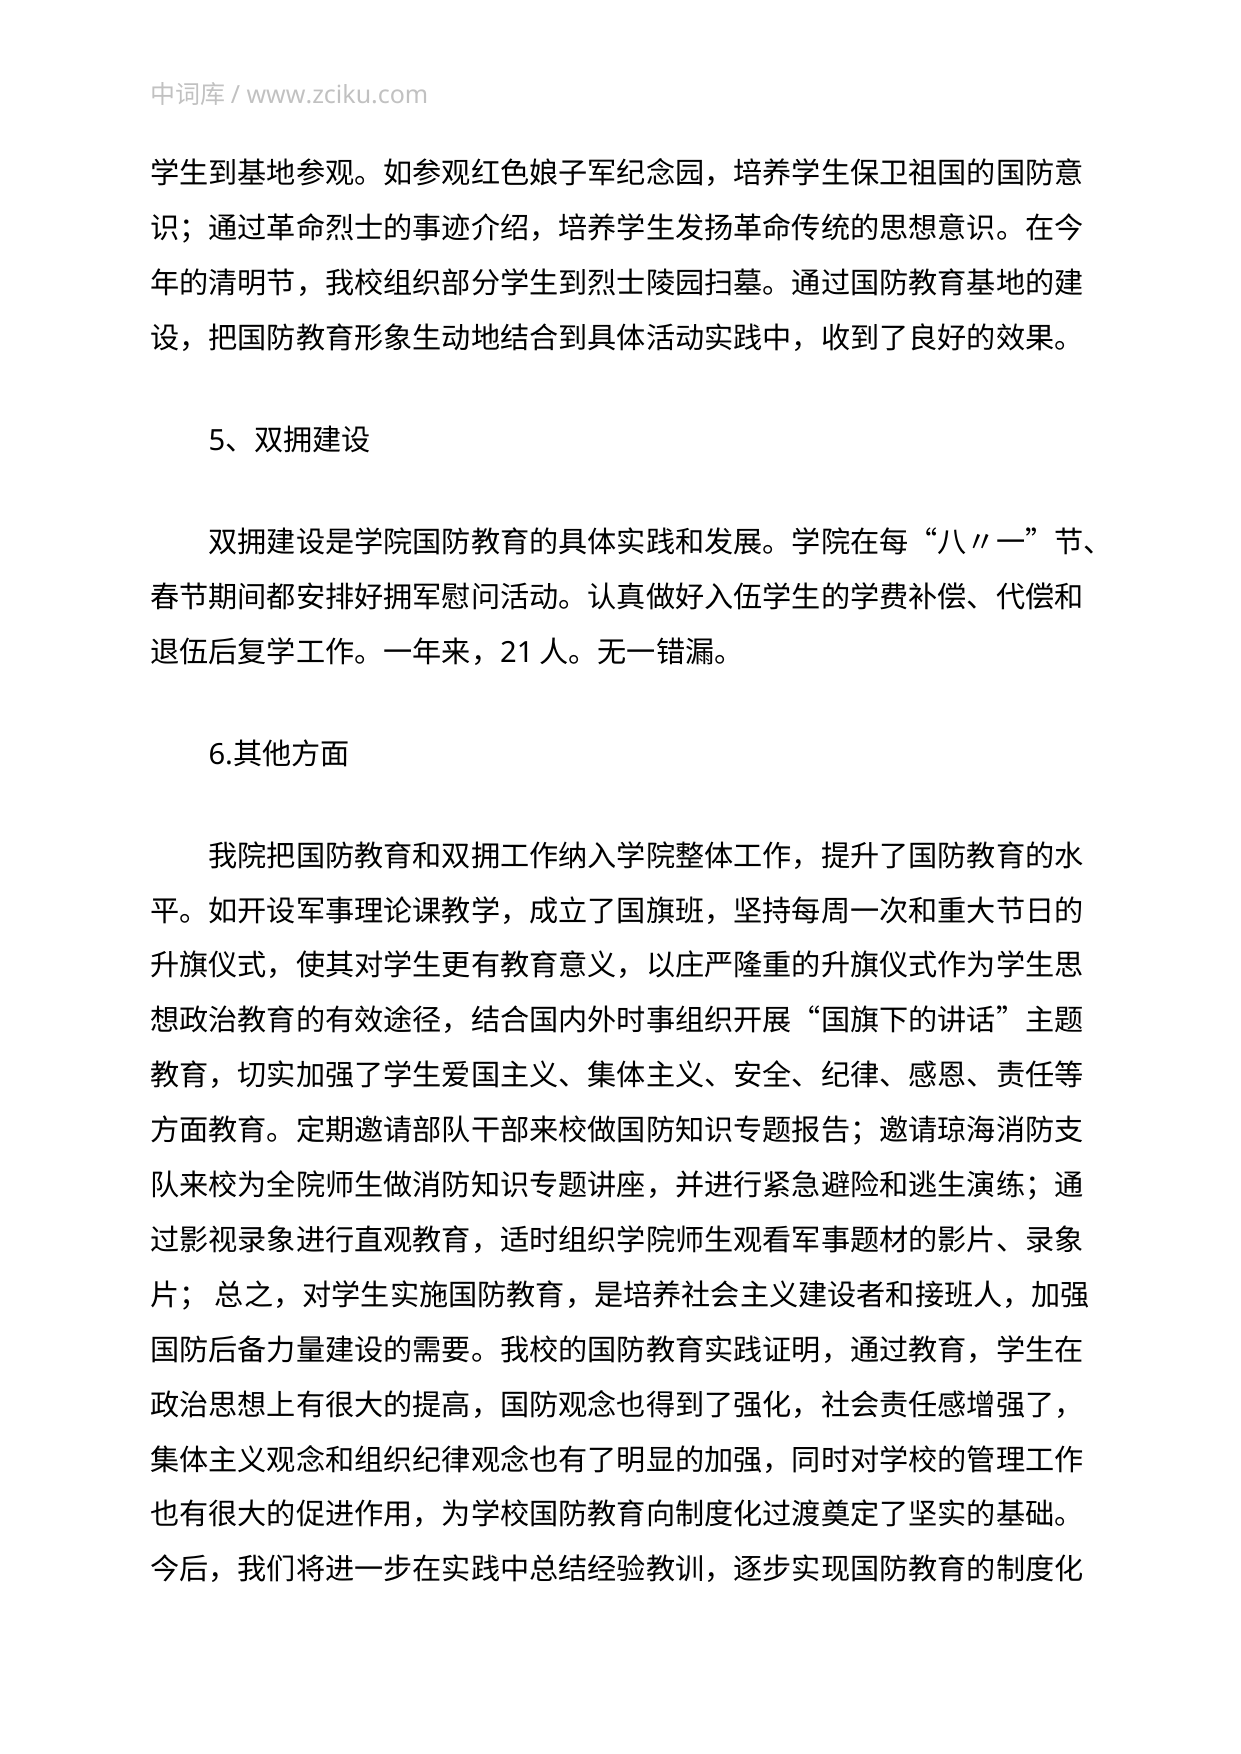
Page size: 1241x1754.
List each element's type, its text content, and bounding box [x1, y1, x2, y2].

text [150, 150, 1090, 357]
text 5、双拥建设 [150, 416, 1090, 459]
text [150, 832, 1090, 1588]
text 双拥建设是学院国防教育的具体实践和发展。学院在每“八〃一”节、春节期间都安排好拥军慰问活动。认真做好入伍学生的学费补偿、代偿和退伍后复学工作。一年来，21人。无一错漏。 [150, 518, 1090, 671]
text 6.其他方面 [150, 730, 1090, 773]
